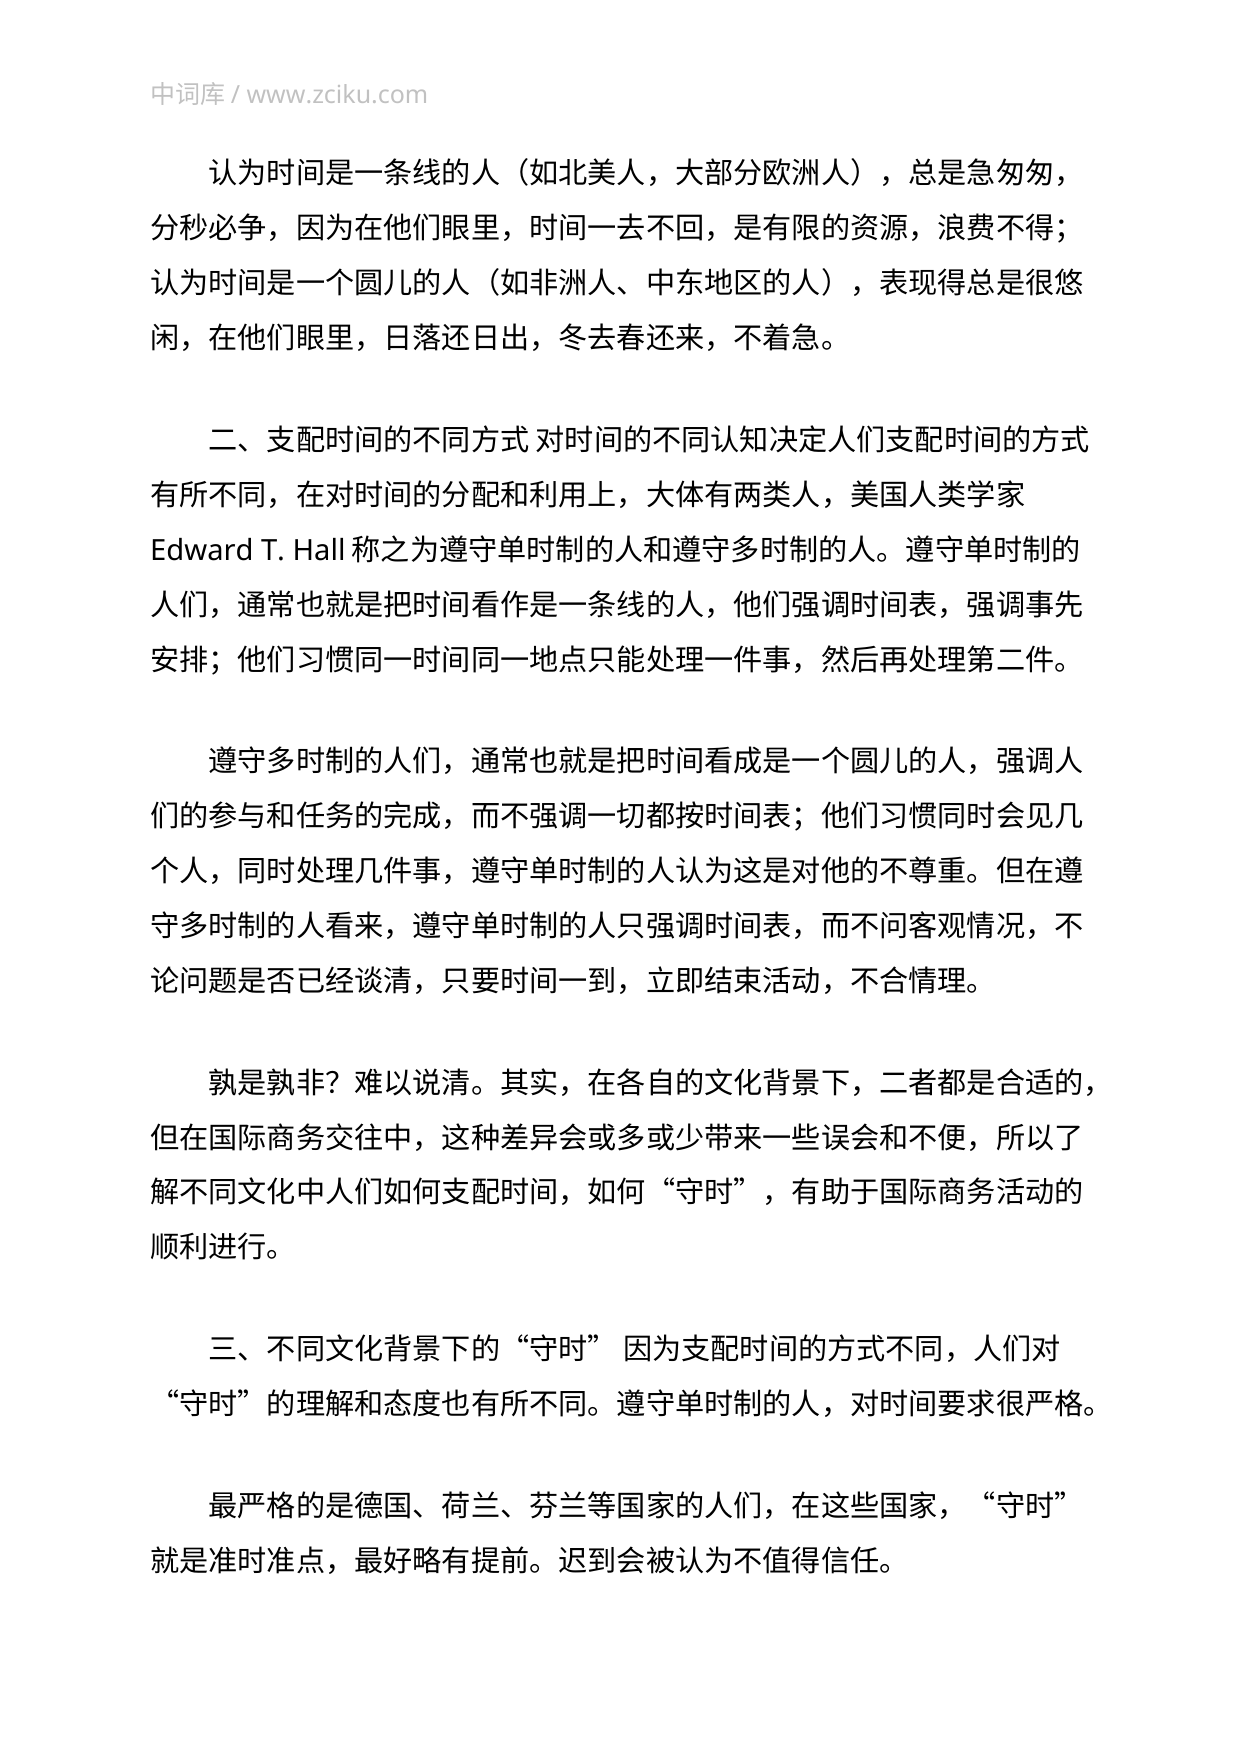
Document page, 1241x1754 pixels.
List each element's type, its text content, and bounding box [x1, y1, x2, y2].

text 二、支配时间的不同方式 对时间的不同认知决定人们支配时间的方式有所不同，在对时间的分配和利用上，大体有两类人，美国人类学家Edward T. Hall称之为遵守单时制的人和遵守多时制的人。遵守单时制的人们，通常也就是把时间看作是一条线的人，他们强调时间表，强调事先安排；他们习惯同一时间同一地点只能处理一件事，然后再处理第二件。 [150, 416, 1090, 678]
text 三、不同文化背景下的“守时” 因为支配时间的方式不同，人们对“守时”的理解和态度也有所不同。遵守单时制的人，对时间要求很严格。 [150, 1326, 1090, 1423]
text 遵守多时制的人们，通常也就是把时间看成是一个圆儿的人，强调人们的参与和任务的完成，而不强调一切都按时间表；他们习惯同时会见几个人，同时处理几件事，遵守单时制的人认为这是对他的不尊重。但在遵守多时制的人看来，遵守单时制的人只强调时间表，而不问客观情况，不论问题是否已经谈清，只要时间一到，立即结束活动，不合情理。 [150, 738, 1090, 1000]
text 孰是孰非？难以说清。其实，在各自的文化背景下，二者都是合适的，但在国际商务交往中，这种差异会或多或少带来一些误会和不便，所以了解不同文化中人们如何支配时间，如何“守时”，有助于国际商务活动的顺利进行。 [150, 1059, 1090, 1266]
text 认为时间是一条线的人（如北美人，大部分欧洲人），总是急匆匆，分秒必争，因为在他们眼里，时间一去不回，是有限的资源，浪费不得；认为时间是一个圆儿的人（如非洲人、中东地区的人），表现得总是很悠闲，在他们眼里，日落还日出，冬去春还来，不着急。 [150, 150, 1090, 357]
text 最严格的是德国、荷兰、芬兰等国家的人们，在这些国家，“守时”就是准时准点，最好略有提前。迟到会被认为不值得信任。 [150, 1482, 1090, 1579]
